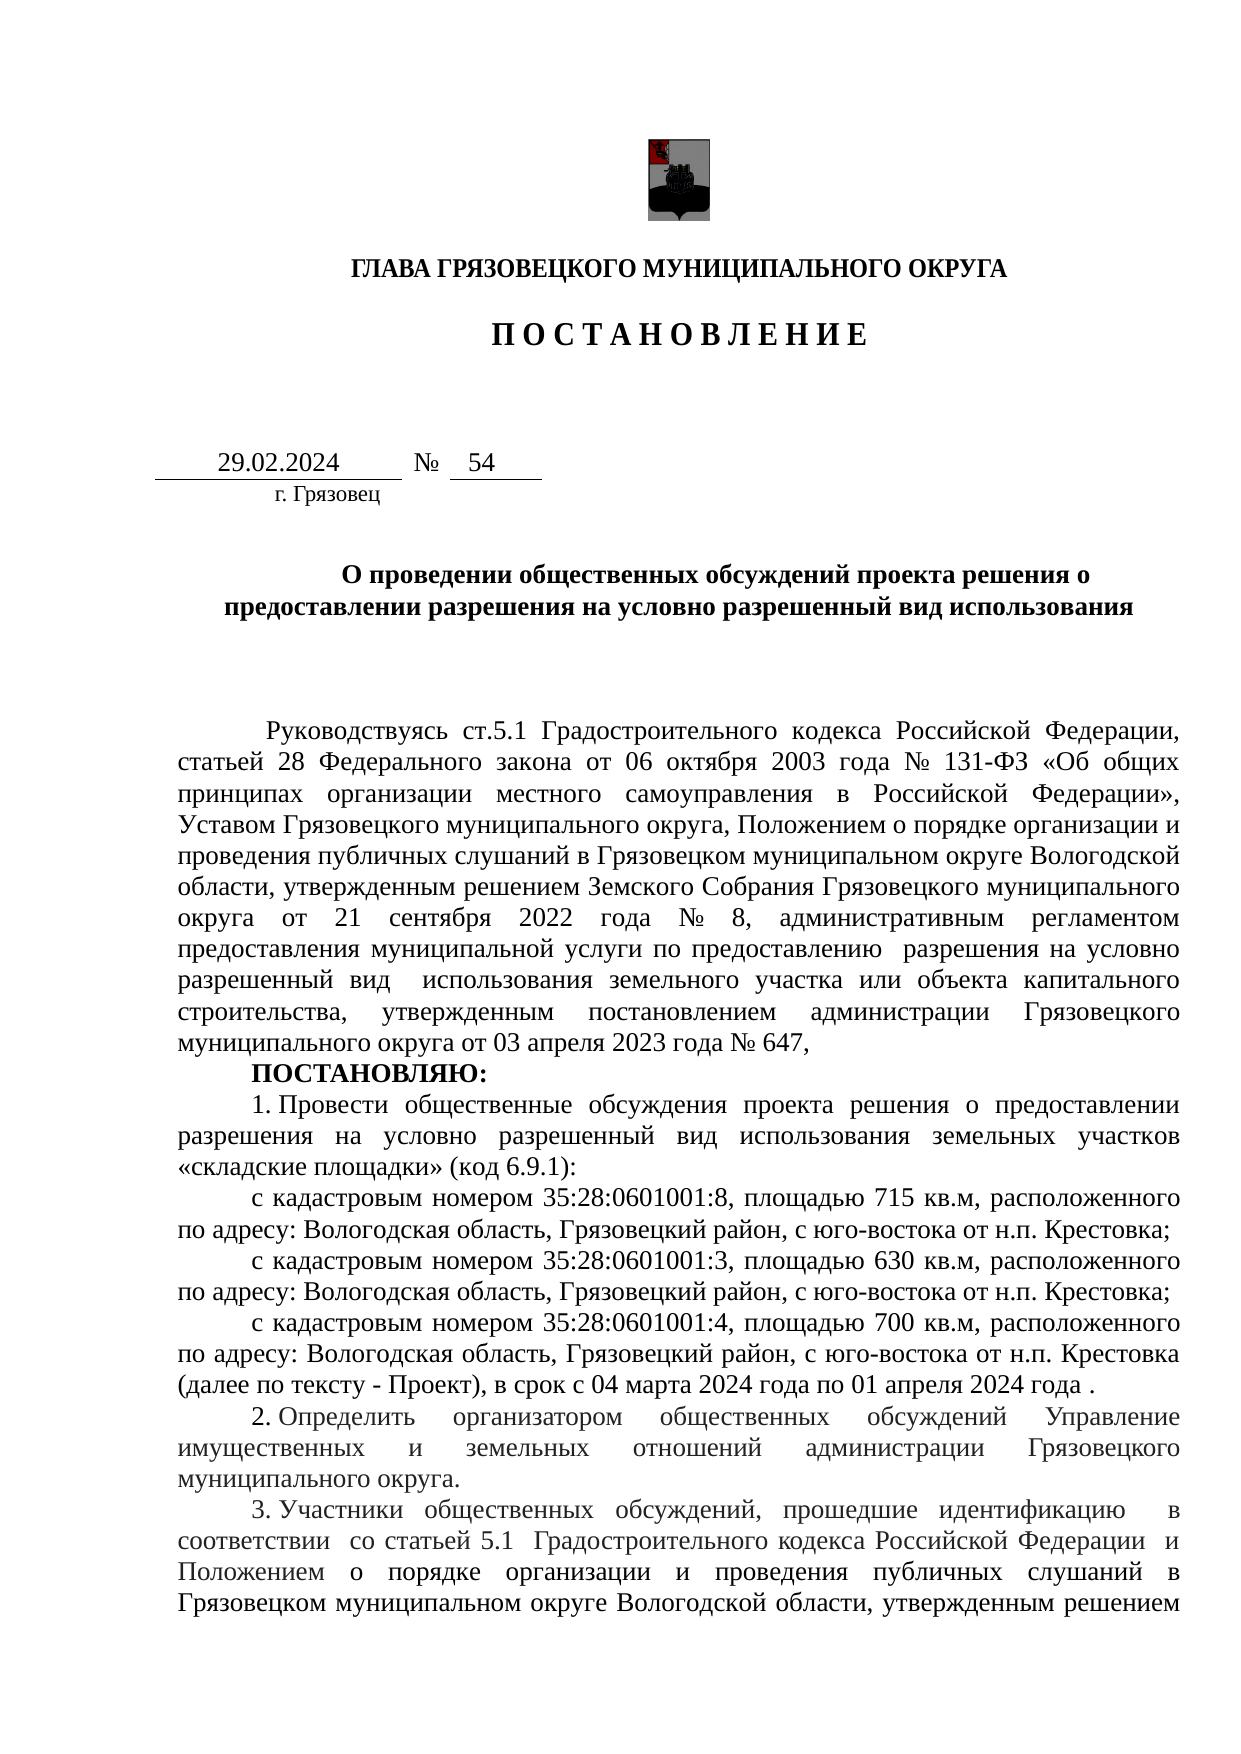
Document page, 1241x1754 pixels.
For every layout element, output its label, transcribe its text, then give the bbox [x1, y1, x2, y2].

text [177, 1493, 1181, 1618]
text с кадастровым номером 35:28:0601001:4, площадью 700 кв.м, расположенного по адресу: Вологодская область, Грязовецкий район, с юго-востока от н.п. Крестовка (далее по тексту - Проект), в срок с 04 марта 2024 года по 01 апреля 2024 года . [177, 1306, 1181, 1399]
text с кадастровым номером 35:28:0601001:8, площадью 715 кв.м, расположенного по адресу: Вологодская область, Грязовецкий район, с юго-востока от н.п. Крестовка; [177, 1182, 1181, 1244]
text г. Грязовец [177, 479, 1181, 506]
text с кадастровым номером 35:28:0601001:3, площадью 630 кв.м, расположенного по адресу: Вологодская область, Грязовецкий район, с юго-востока от н.п. Крестовка; [177, 1244, 1181, 1306]
table_header № [402, 446, 450, 478]
text О проведении общественных обсуждений проекта решения о предоставлении разрешения на условно разрешенный вид использования [177, 559, 1181, 621]
table_header 54 [450, 446, 542, 478]
text Руководствуясь ст.5.1 Градостроительного кодекса Российской Федерации, статьей 28 Федерального закона от 06 октября 2003 года № 131-ФЗ «Об общих принципах организации местного самоуправления в Российской Федерации», Уставом Грязовецкого муниципального округа, Положением о порядке организации и проведения публичных слушаний в Грязовецком муниципальном округе Вологодской области, утвержденным решением Земского Собрания Грязовецкого муниципального округа от 21 сентября 2022 года № 8, административным регламентом предоставления муниципальной услуги по предоставлению разрешения на условно разрешенный вид использования земельного участка или объекта капитального строительства, утвержденным постановлением администрации Грязовецкого муниципального округа от 03 апреля 2023 года № 647, [177, 714, 1181, 1057]
text 2. Определить организатором общественных обсуждений Управление имущественных и земельных отношений администрации Грязовецкого муниципального округа. [177, 1399, 1181, 1493]
subtitle П О С Т А Н О В Л Е Н И Е [177, 314, 1181, 353]
text 1. Провести общественные обсуждения проекта решения о предоставлении разрешения на условно разрешенный вид использования земельных участков «складские площадки» (код 6.9.1): [177, 1088, 1181, 1182]
text ПОСТАНОВЛЯЮ: [177, 1057, 1181, 1088]
text ГЛАВА ГРЯЗОВЕЦКОГО МУНИЦИПАЛЬНОГО ОКРУГА [177, 252, 1181, 283]
table_header 29.02.2024 [155, 446, 402, 478]
